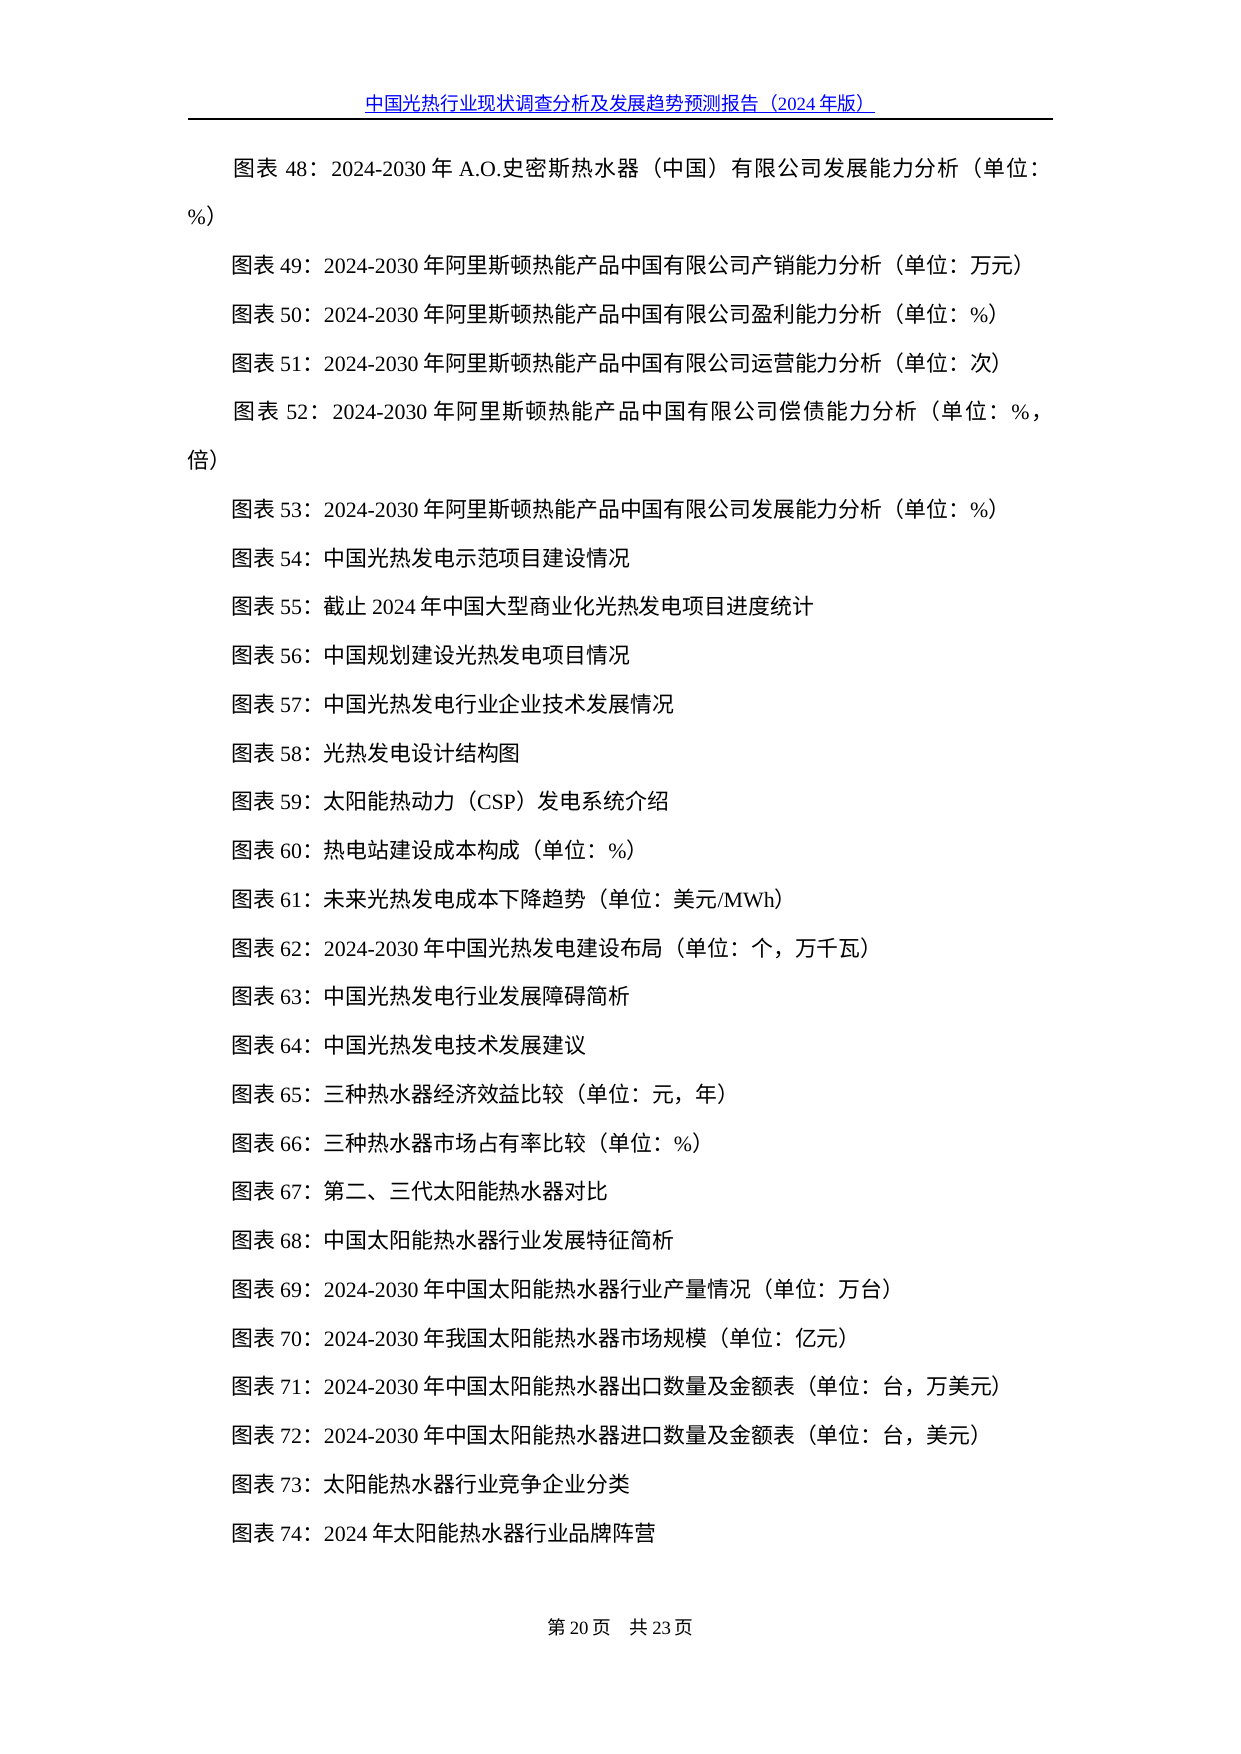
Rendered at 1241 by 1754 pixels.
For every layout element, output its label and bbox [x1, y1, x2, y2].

text [187, 150, 1053, 1548]
